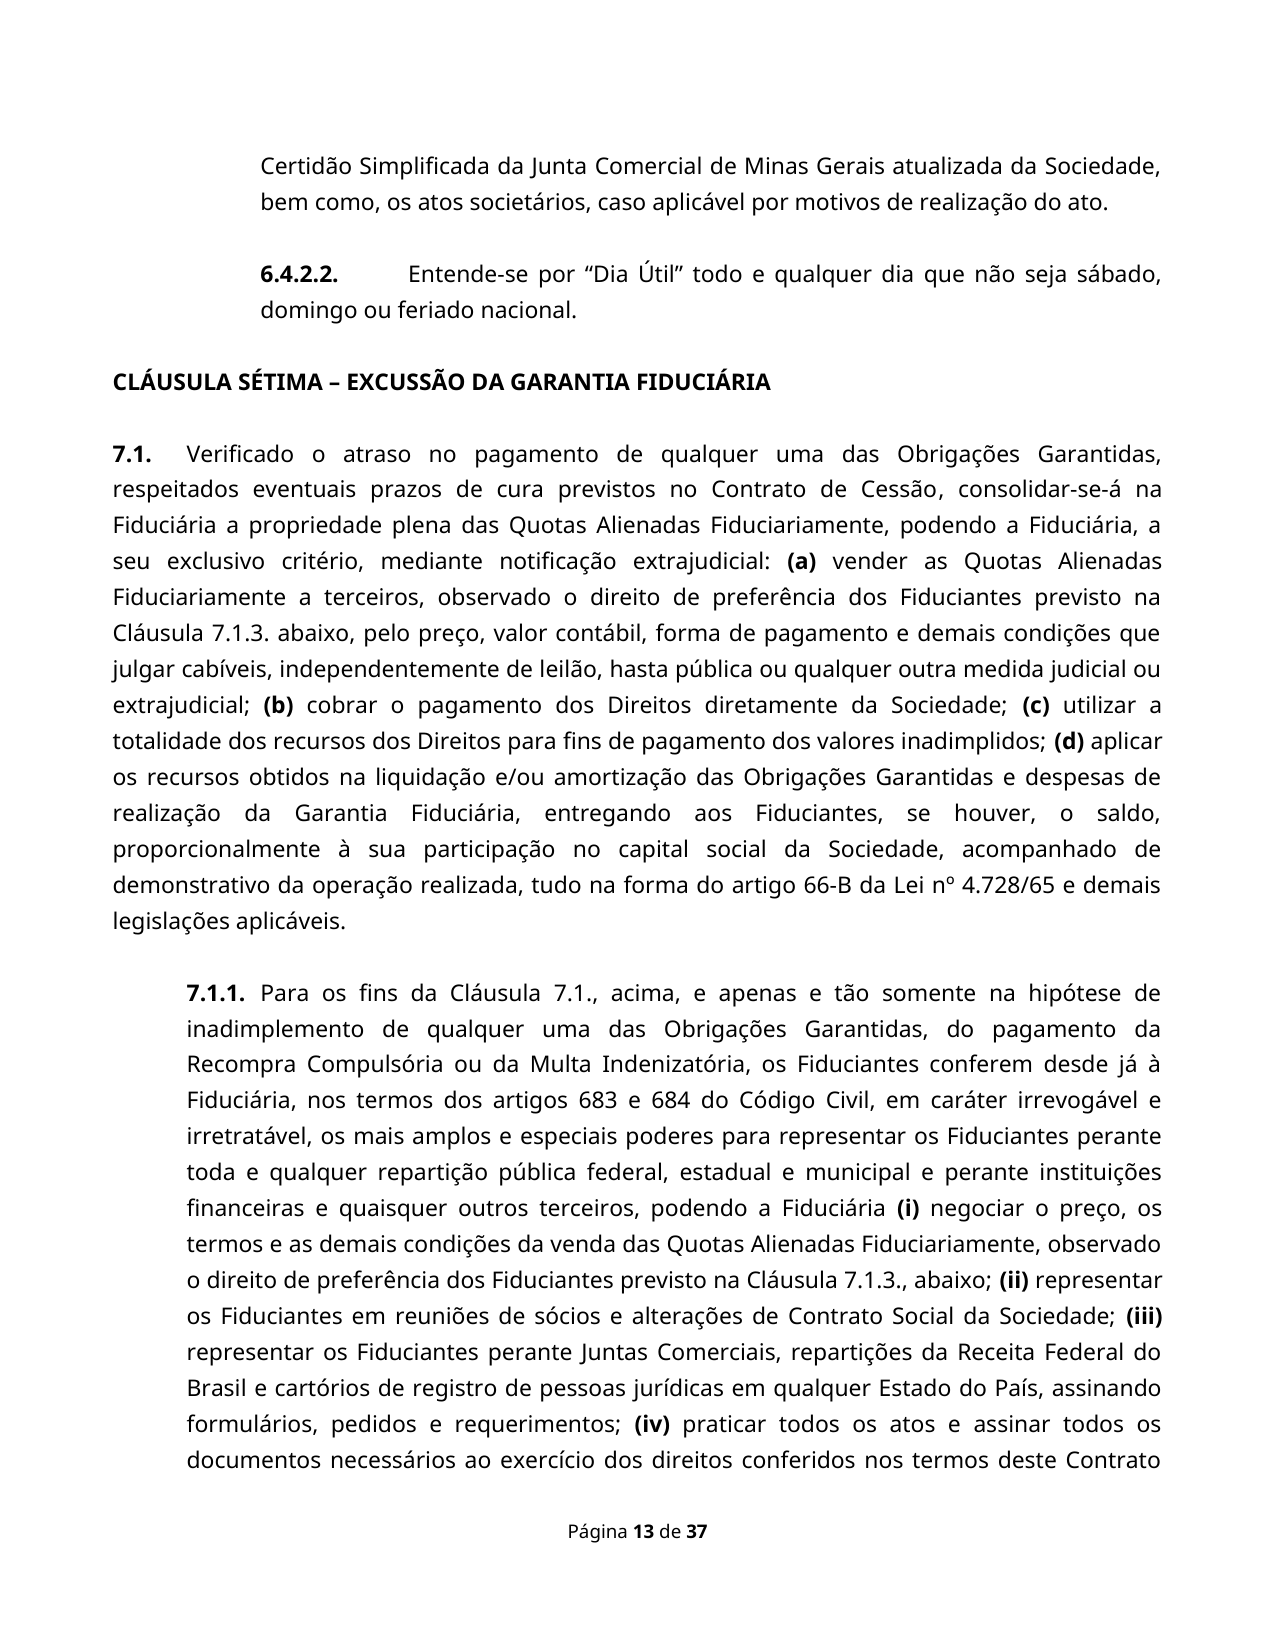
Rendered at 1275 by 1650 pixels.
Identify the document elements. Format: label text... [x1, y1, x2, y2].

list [186, 977, 1162, 1475]
text 6.4.2.2. Entende-se por “Dia Útil” todo e qualquer dia que não seja sábado, domingo ou feriado nacional. [260, 258, 1162, 325]
subtitle CLÁUSULA SÉTIMA – EXCUSSÃO DA GARANTIA FIDUCIÁRIA [112, 366, 1162, 397]
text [260, 150, 1162, 217]
list Verificado o atraso no pagamento de qualquer uma das Obrigações Garantidas, respeitados eventuais prazos de cura previstos no Contrato de Cessão, consolidar-se-á na Fiduciária a propriedade plena das Quotas Alienadas Fiduciariamente, podendo a Fiduciária, a seu exclusivo critério, mediante notificação extrajudicial: (a) vender as Quotas Alienadas Fiduciariamente a terceiros, observado o direito de preferência dos Fiduciantes previsto na Cláusula 7.1.3. abaixo, pelo preço, valor contábil, forma de pagamento e demais condições que julgar cabíveis, independentemente de leilão, hasta pública ou qualquer outra medida judicial ou extrajudicial; (b) cobrar o pagamento dos Direitos diretamente da Sociedade; (c) utilizar a totalidade dos recursos dos Direitos para fins de pagamento dos valores inadimplidos; (d) aplicar os recursos obtidos na liquidação e/ou amortização das Obrigações Garantidas e despesas de realização da Garantia Fiduciária, entregando aos Fiduciantes, se houver, o saldo, proporcionalmente à sua participação no capital social da Sociedade, acompanhado de demonstrativo da operação realizada, tudo na forma do artigo 66-B da Lei nº 4.728/65 e demais legislações aplicáveis. [112, 437, 1162, 936]
